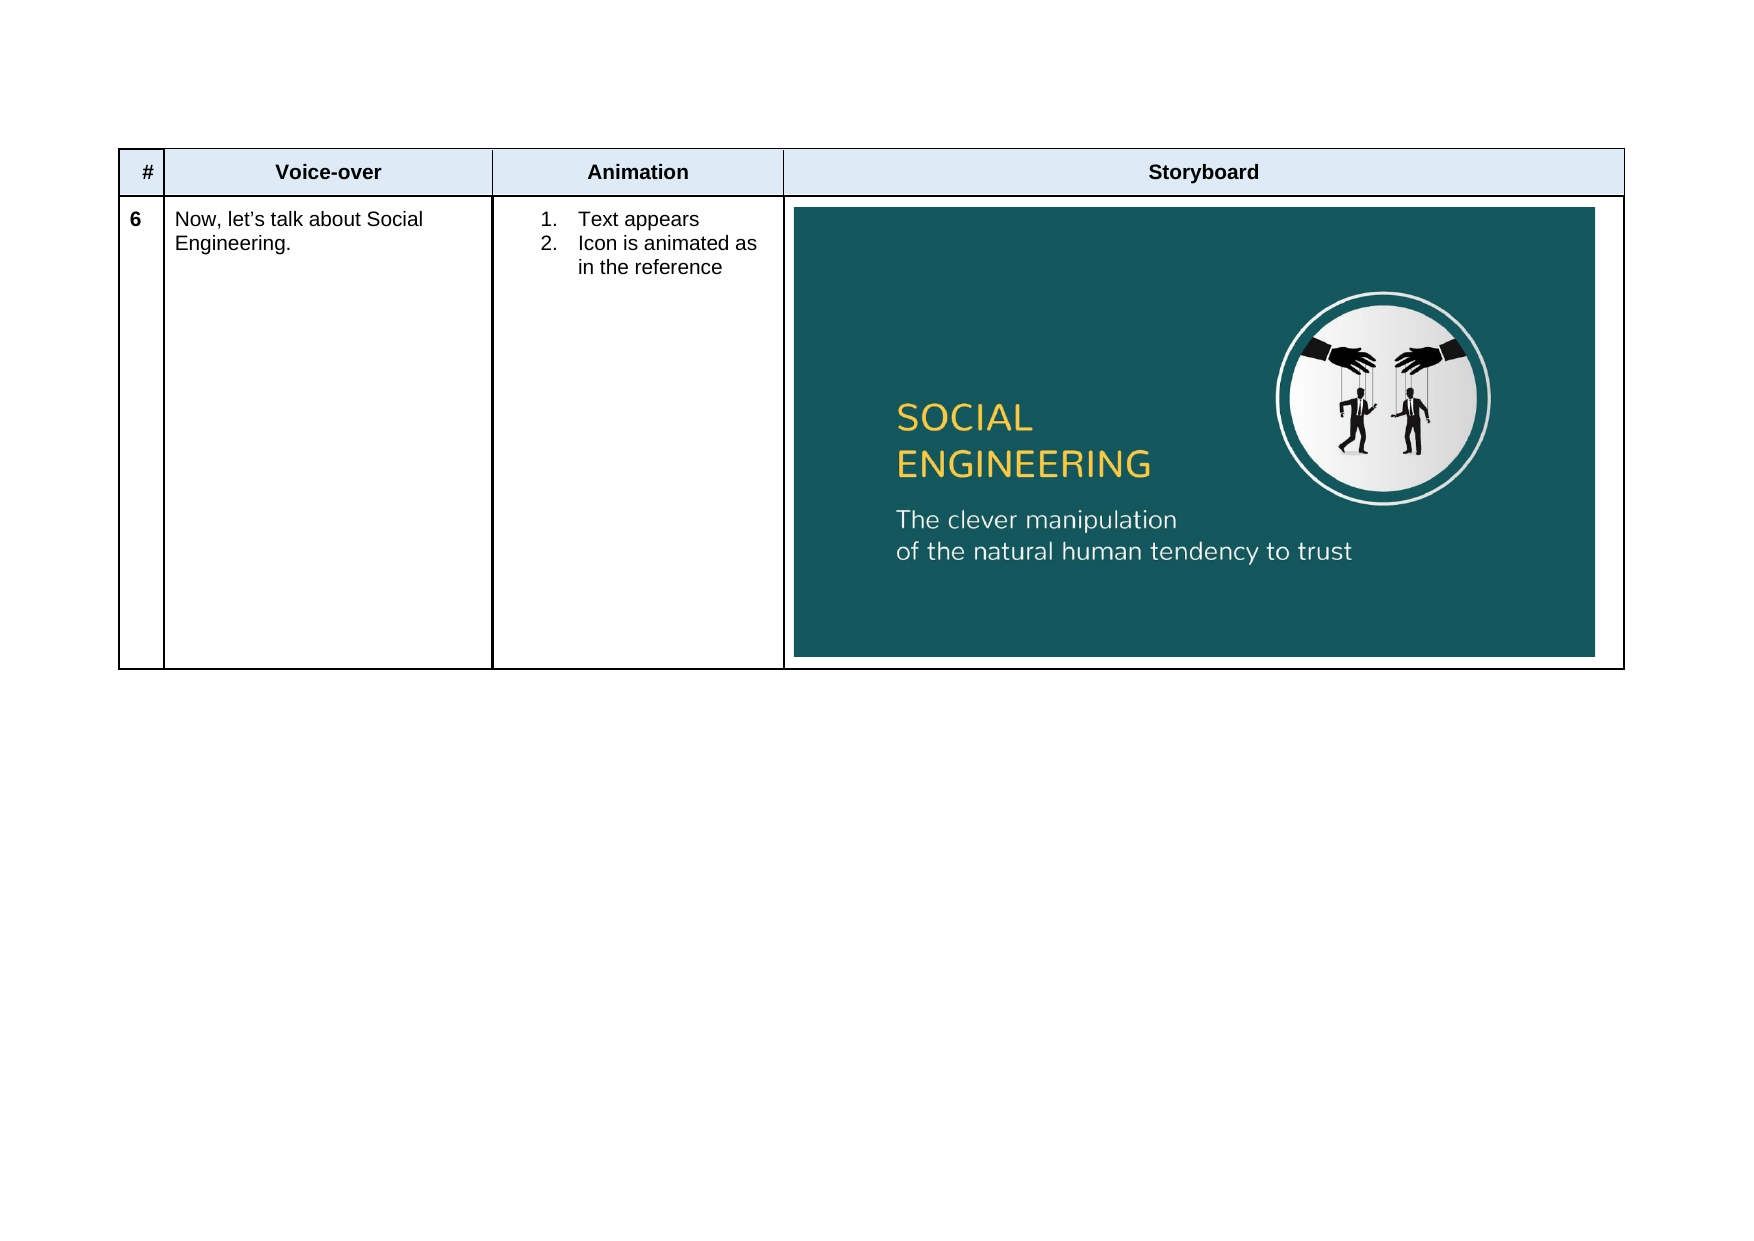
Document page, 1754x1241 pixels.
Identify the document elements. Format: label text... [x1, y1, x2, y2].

table_cell Now, let’s talk about Social Engineering. [165, 197, 491, 667]
table_header Voice-over [165, 149, 492, 194]
table_header # [120, 150, 163, 194]
table_cell [785, 197, 1623, 667]
table_header Animation [493, 149, 783, 194]
table_header Storyboard [784, 149, 1624, 194]
table_cell 6 [120, 197, 163, 667]
picture [793, 207, 1596, 657]
table_cell Text appears Icon is animated as in the reference [494, 197, 783, 667]
